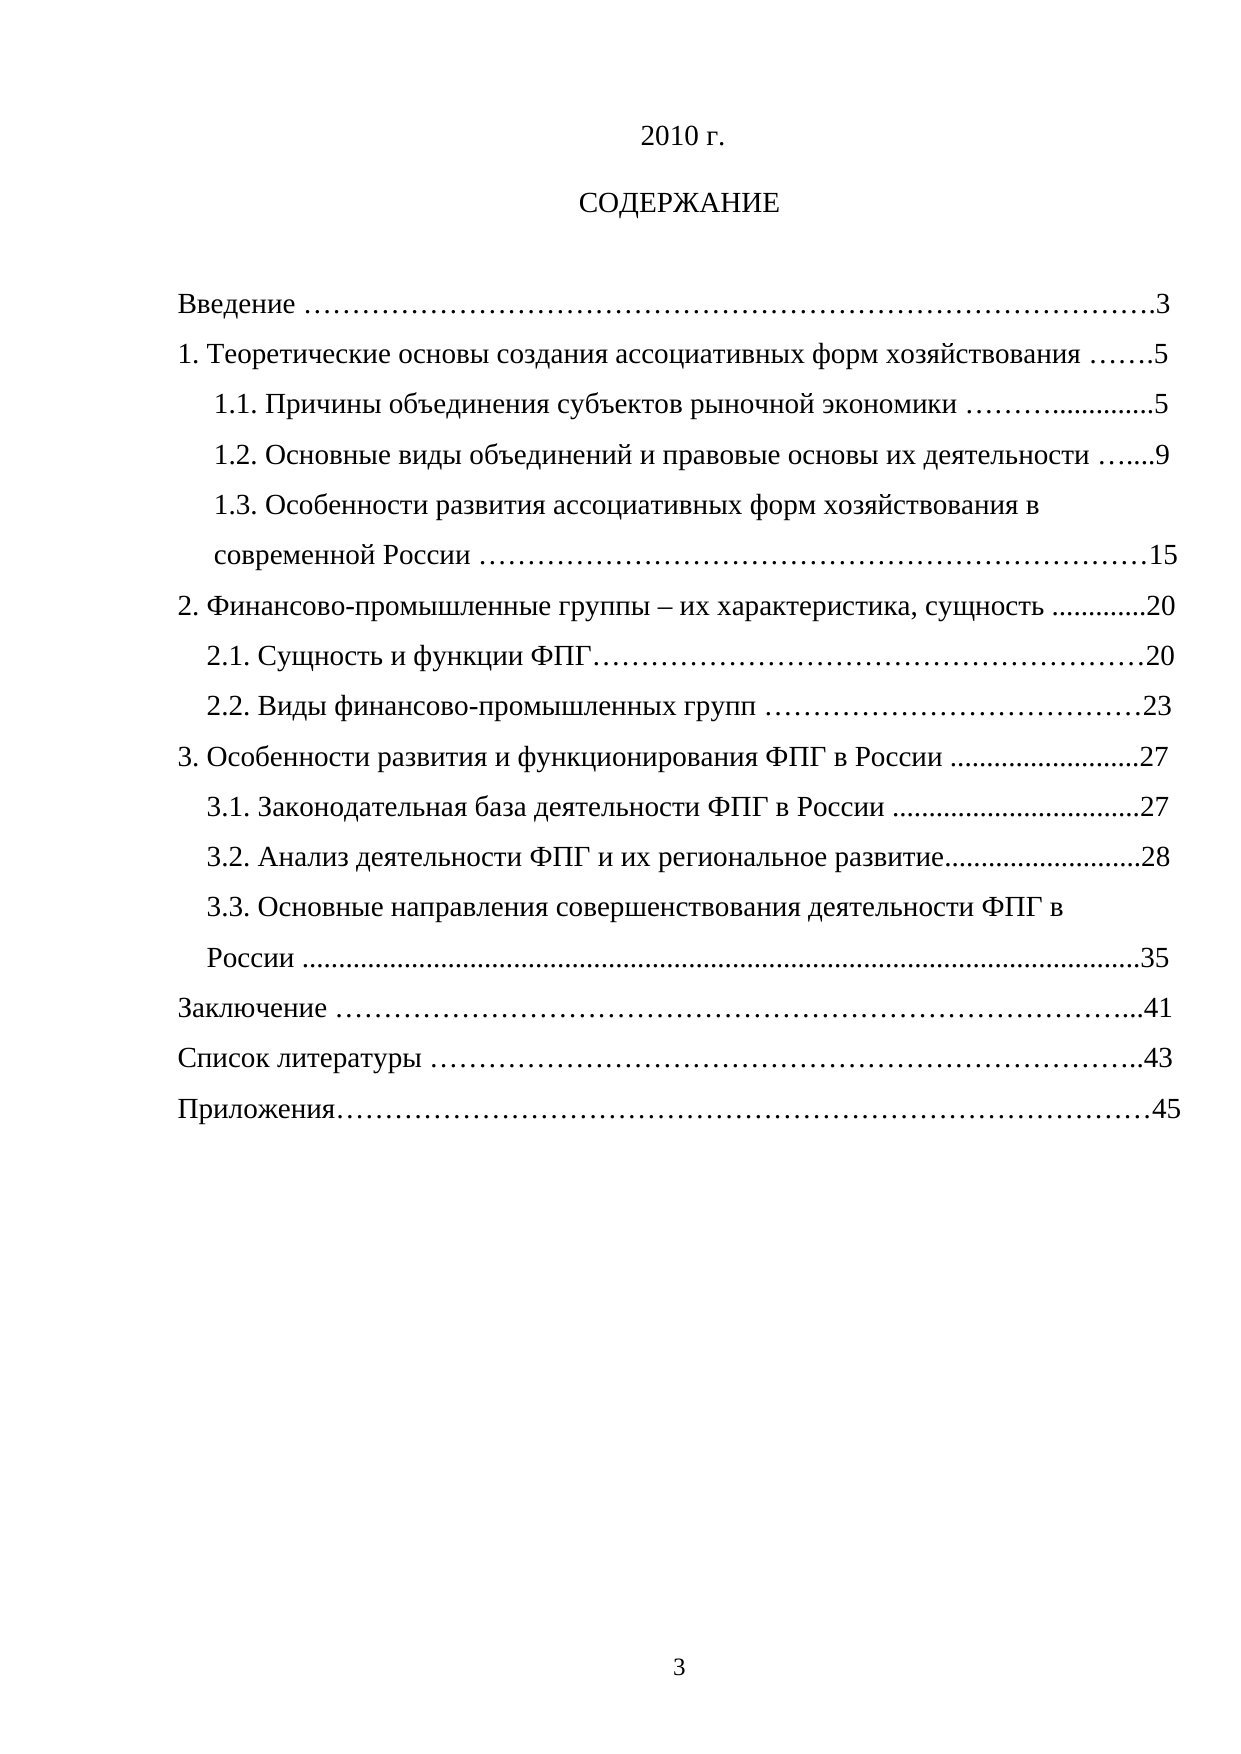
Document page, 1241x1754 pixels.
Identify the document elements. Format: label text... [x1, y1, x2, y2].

text 1.3. Особенности развития ассоциативных форм хозяйствования в [177, 487, 1181, 521]
text 2.2. Виды финансово-промышленных групп …………………………………23 [177, 688, 1181, 722]
text Введение …………………………………………………………………………….3 [177, 286, 1181, 319]
text 3.1. Законодательная база деятельности ФПГ в России ..................................27 [177, 789, 1181, 822]
text современной России ……………………………………………………………15 [177, 537, 1181, 571]
text 1.2. Основные виды объединений и правовые основы их деятельности …....9 [177, 437, 1181, 470]
text 1. Теоретические основы создания ассоциативных форм хозяйствования …….5 [177, 336, 1181, 370]
text 2.1. Сущность и функции ФПГ…………………………………………………20 [177, 638, 1181, 672]
text 1.1. Причины объединения субъектов рыночной экономики ………..............5 [177, 386, 1181, 420]
text 3.2. Анализ деятельности ФПГ и их региональное развитие...........................28 [177, 839, 1181, 873]
text Список литературы ………………………………………………………………..43 [177, 1041, 1181, 1074]
text Приложения…………………………………………………………………………45 [177, 1091, 1181, 1124]
text 3.3. Основные направления совершенствования деятельности ФПГ в [177, 889, 1181, 923]
text 2010 г. [177, 118, 1181, 152]
text 3. Особенности развития и функционирования ФПГ в России ..........................27 [177, 739, 1181, 772]
text СОДЕРЖАНИЕ [177, 185, 1181, 219]
text Заключение ………………………………………………………………………...41 [177, 990, 1181, 1024]
text России ...................................................................................................................35 [177, 940, 1181, 973]
text 2. Финансово-промышленные группы – их характеристика, сущность .............20 [177, 588, 1181, 621]
